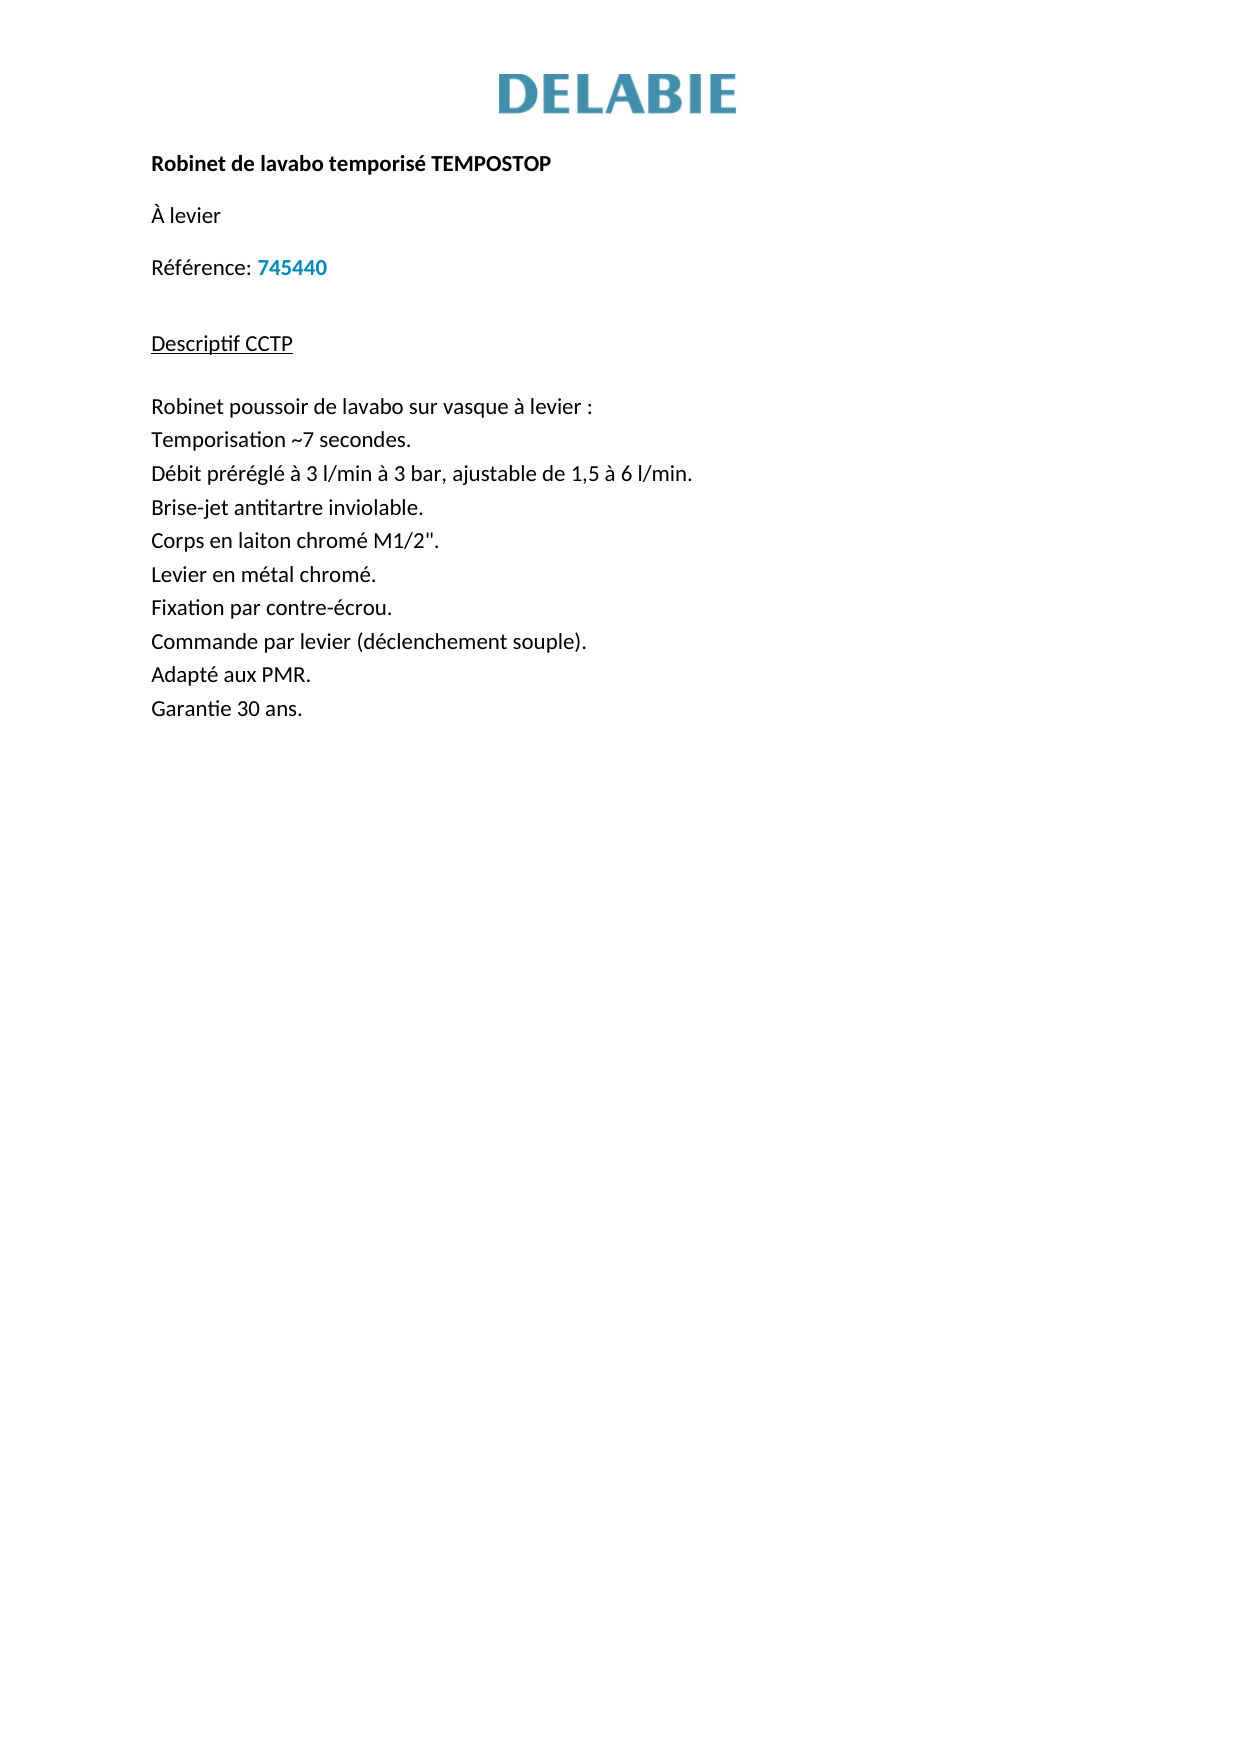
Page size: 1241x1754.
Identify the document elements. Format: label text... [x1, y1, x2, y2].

text Débit préréglé à 3 l/min à 3 bar, ajustable de 1,5 à 6 l/min. [151, 459, 1084, 487]
text Levier en métal chromé. [151, 560, 1084, 588]
text Commande par levier (déclenchement souple). [151, 627, 1084, 655]
text Référence: 745440 [151, 253, 1084, 281]
text Temporisation ~7 secondes. [151, 426, 1084, 453]
text À levier [151, 201, 1084, 229]
text Brise-jet antitartre inviolable. [151, 493, 1084, 521]
text Corps en laiton chromé M1/2". [151, 526, 1084, 554]
text Fixation par contre-écrou. [151, 593, 1084, 621]
text Descriptif CCTP [151, 329, 1084, 357]
text Robinet de lavabo temporisé TEMPOSTOP [151, 149, 1084, 177]
text Garantie 30 ans. [151, 694, 1084, 722]
picture [497, 74, 738, 114]
text Robinet poussoir de lavabo sur vasque à levier : [151, 392, 1084, 420]
text Adapté aux PMR. [151, 660, 1084, 688]
